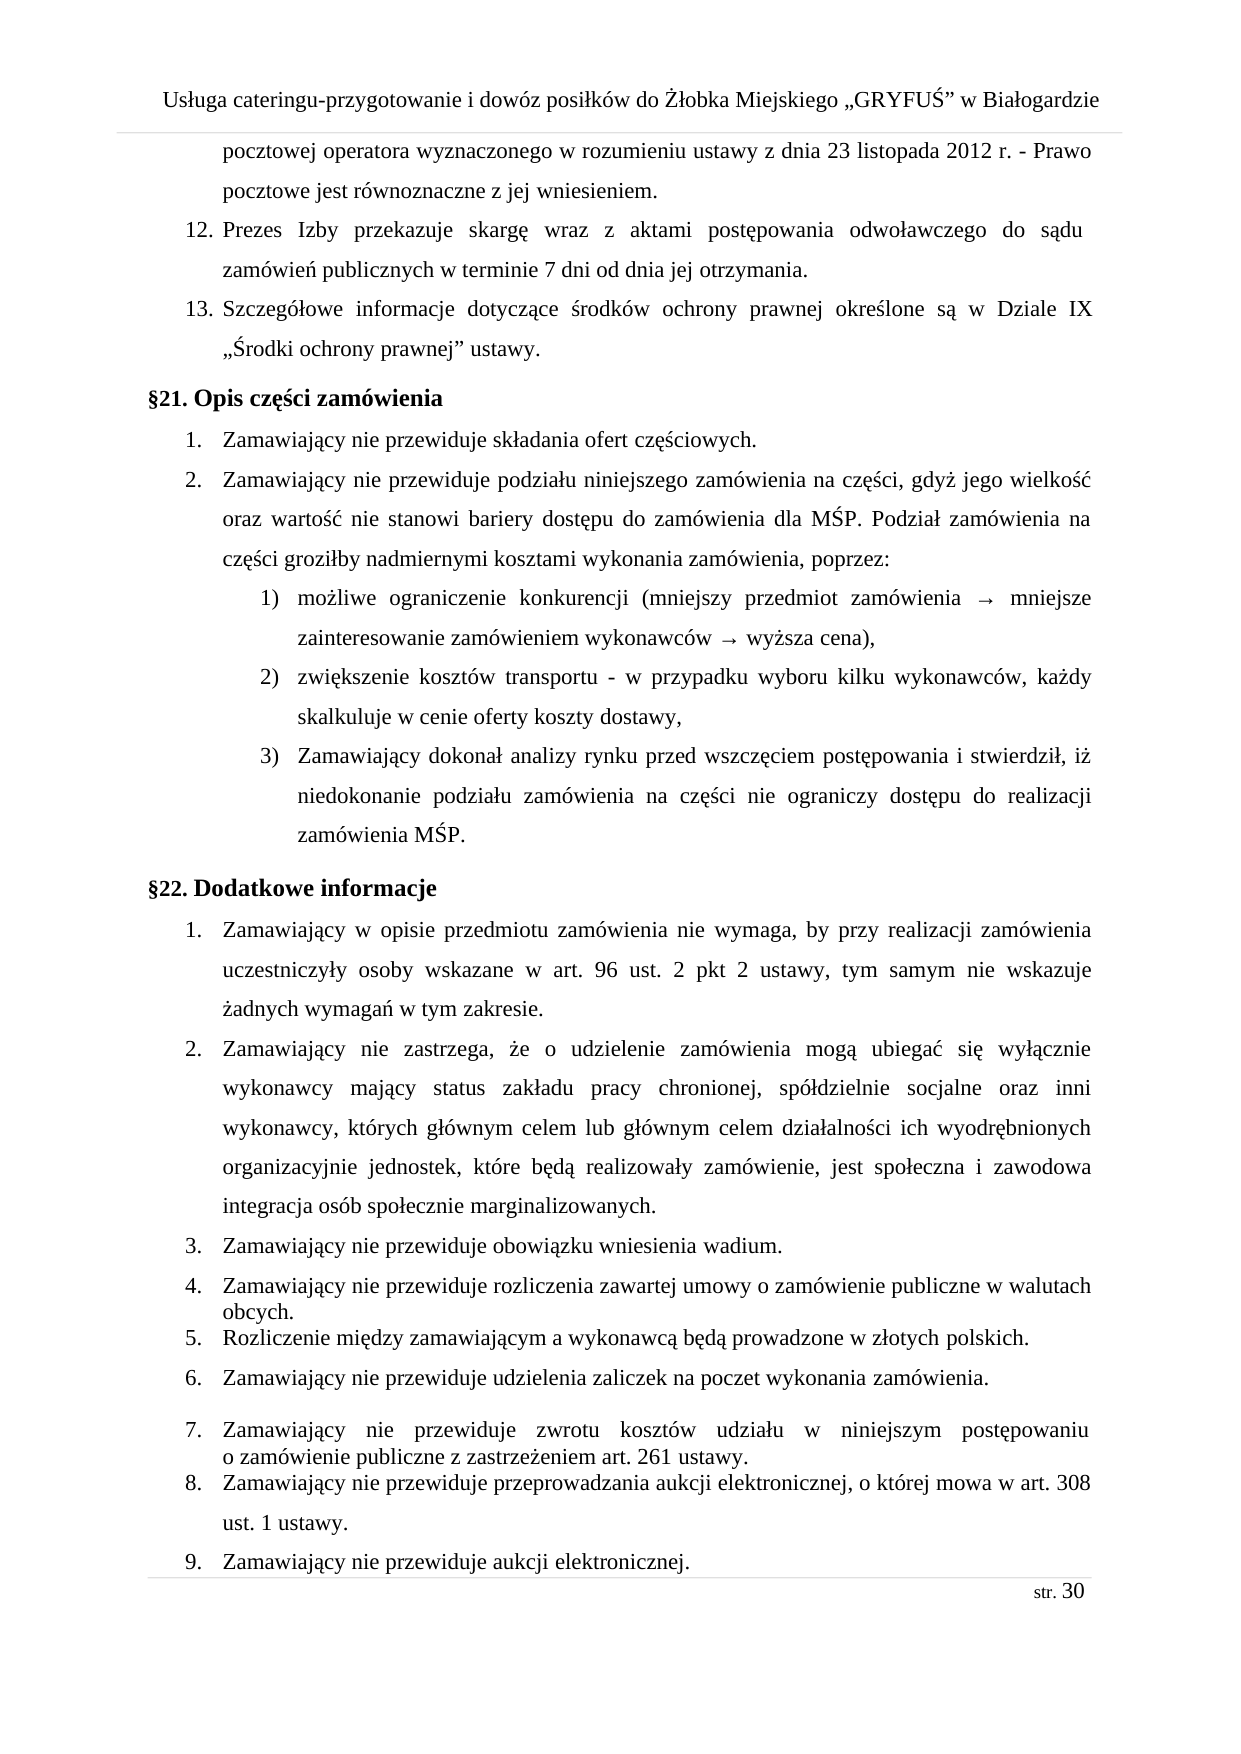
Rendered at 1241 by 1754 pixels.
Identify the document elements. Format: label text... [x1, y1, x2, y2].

list Zamawiający nie przewiduje składania ofert częściowych. [185, 426, 1132, 452]
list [185, 137, 1093, 203]
list zwiększenie kosztów transportu - w przypadku wyboru kilku wykonawców, każdy skalkuluje w cenie oferty koszty dostawy, [260, 663, 1093, 729]
text §21. Opis części zamówienia [147, 383, 1132, 412]
list Zamawiający nie przewiduje obowiązku wniesienia wadium. [185, 1232, 1132, 1258]
list Zamawiający nie przewiduje rozliczenia zawartej umowy o zamówienie publiczne w walutach obcych. [185, 1272, 1092, 1324]
list Zamawiający w opisie przedmiotu zamówienia nie wymaga, by przy realizacji zamówienia uczestniczyły osoby wskazane w art. 96 ust. 2 pkt 2 ustawy, tym samym nie wskazuje żadnych wymagań w tym zakresie. [185, 916, 1093, 1022]
list Zamawiający nie przewiduje udzielenia zaliczek na poczet wykonania zamówienia. [185, 1364, 1132, 1390]
list Zamawiający dokonał analizy rynku przed wszczęciem postępowania i stwierdził, iż niedokonanie podziału zamówienia na części nie ograniczy dostępu do realizacji zamówienia MŚP. [260, 742, 1093, 847]
text §22. Dodatkowe informacje [147, 873, 1132, 902]
list Prezes Izby przekazuje skargę wraz z aktami postępowania odwoławczego do sądu zamówień publicznych w terminie 7 dni od dnia jej otrzymania. [185, 217, 1085, 282]
list możliwe ograniczenie konkurencji (mniejszy przedmiot zamówienia → mniejsze zainteresowanie zamówieniem wykonawców → wyższa cena), [260, 584, 1093, 650]
list Szczegółowe informacje dotyczące środków ochrony prawnej określone są w Dziale IX „Środki ochrony prawnej” ustawy. [185, 296, 1093, 361]
list Zamawiający nie zastrzega, że o udzielenie zamówienia mogą ubiegać się wyłącznie wykonawcy mający status zakładu pracy chronionej, spółdzielnie socjalne oraz inni wykonawcy, których głównym celem lub głównym celem działalności ich wyodrębnionych organizacyjnie jednostek, które będą realizowały zamówienie, jest społeczna i zawodowa integracja osób społecznie marginalizowanych. [185, 1035, 1093, 1219]
list Rozliczenie między zamawiającym a wykonawcą będą prowadzone w złotych polskich. [185, 1324, 1132, 1351]
list Zamawiający nie przewiduje podziału niniejszego zamówienia na części, gdyż jego wielkość oraz wartość nie stanowi bariery dostępu do zamówienia dla MŚP. Podział zamówienia na części groziłby nadmiernymi kosztami wykonania zamówienia, poprzez: [185, 466, 1093, 571]
list Zamawiający nie przewiduje aukcji elektronicznej. [185, 1548, 1132, 1574]
list Zamawiający nie przewiduje zwrotu kosztów udziału w niniejszym postępowaniu o zamówienie publiczne z zastrzeżeniem art. 261 ustawy. [185, 1416, 1092, 1469]
list Zamawiający nie przewiduje przeprowadzania aukcji elektronicznej, o której mowa w art. 308 ust. 1 ustawy. [185, 1469, 1092, 1535]
